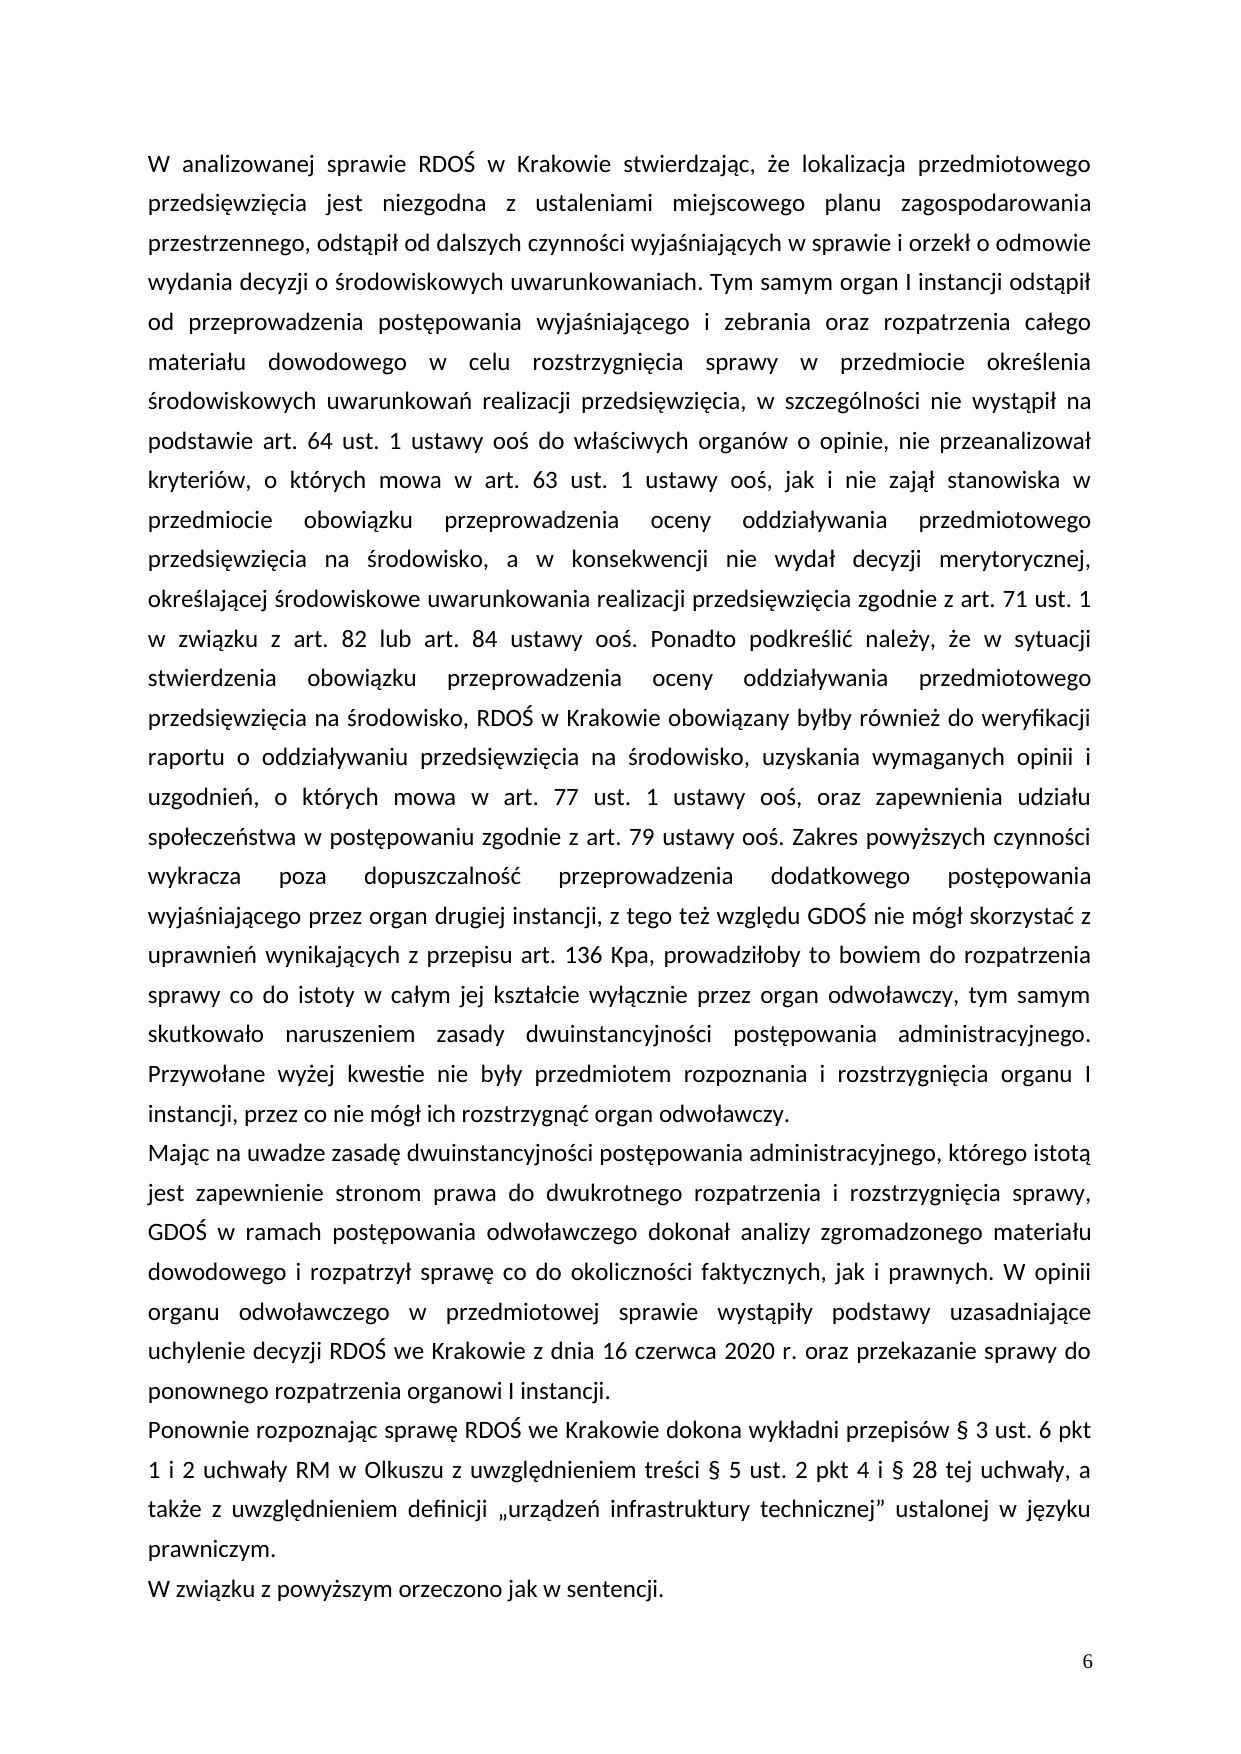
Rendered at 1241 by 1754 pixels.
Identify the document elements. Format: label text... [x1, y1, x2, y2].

text Mając na uwadze zasadę dwuinstancyjności postępowania administracyjnego, którego istotą jest zapewnienie stronom prawa do dwukrotnego rozpatrzenia i rozstrzygnięcia sprawy, GDOŚ w ramach postępowania odwoławczego dokonał analizy zgromadzonego materiału dowodowego i rozpatrzył sprawę co do okoliczności faktycznych, jak i prawnych. W opinii organu odwoławczego w przedmiotowej sprawie wystąpiły podstawy uzasadniające uchylenie decyzji RDOŚ we Krakowie z dnia 16 czerwca 2020 r. oraz przekazanie sprawy do ponownego rozpatrzenia organowi I instancji. [148, 1137, 1092, 1405]
text W analizowanej sprawie RDOŚ w Krakowie stwierdzając, że lokalizacja przedmiotowego przedsięwzięcia jest niezgodna z ustaleniami miejscowego planu zagospodarowania przestrzennego, odstąpił od dalszych czynności wyjaśniających w sprawie i orzekł o odmowie wydania decyzji o środowiskowych uwarunkowaniach. Tym samym organ I instancji odstąpił od przeprowadzenia postępowania wyjaśniającego i zebrania oraz rozpatrzenia całego materiału dowodowego w celu rozstrzygnięcia sprawy w przedmiocie określenia środowiskowych uwarunkowań realizacji przedsięwzięcia, w szczególności nie wystąpił na podstawie art. 64 ust. 1 ustawy ooś do właściwych organów o opinie, nie przeanalizował kryteriów, o których mowa w art. 63 ust. 1 ustawy ooś, jak i nie zajął stanowiska w przedmiocie obowiązku przeprowadzenia oceny oddziaływania przedmiotowego przedsięwzięcia na środowisko, a w konsekwencji nie wydał decyzji merytorycznej, określającej środowiskowe uwarunkowania realizacji przedsięwzięcia zgodnie z art. 71 ust. 1 w związku z art. 82 lub art. 84 ustawy ooś. Ponadto podkreślić należy, że w sytuacji stwierdzenia obowiązku przeprowadzenia oceny oddziaływania przedmiotowego przedsięwzięcia na środowisko, RDOŚ w Krakowie obowiązany byłby również do weryfikacji raportu o oddziaływaniu przedsięwzięcia na środowisko, uzyskania wymaganych opinii i uzgodnień, o których mowa w art. 77 ust. 1 ustawy ooś, oraz zapewnienia udziału społeczeństwa w postępowaniu zgodnie z art. 79 ustawy ooś. Zakres powyższych czynności wykracza poza dopuszczalność przeprowadzenia dodatkowego postępowania wyjaśniającego przez organ drugiej instancji, z tego też względu GDOŚ nie mógł skorzystać z uprawnień wynikających z przepisu art. 136 Kpa, prowadziłoby to bowiem do rozpatrzenia sprawy co do istoty w całym jej kształcie wyłącznie przez organ odwoławczy, tym samym skutkowało naruszeniem zasady dwuinstancyjności postępowania administracyjnego. Przywołane wyżej kwestie nie były przedmiotem rozpoznania i rozstrzygnięcia organu I instancji, przez co nie mógł ich rozstrzygnąć organ odwoławczy. [148, 148, 1092, 1128]
text W związku z powyższym orzeczono jak w sentencji. [148, 1573, 1092, 1603]
text Ponownie rozpoznając sprawę RDOŚ we Krakowie dokona wykładni przepisów § 3 ust. 6 pkt 1 i 2 uchwały RM w Olkuszu z uwzględnieniem treści § 5 ust. 2 pkt 4 i § 28 tej uchwały, a także z uwzględnieniem definicji „urządzeń infrastruktury technicznej” ustalonej w języku prawniczym. [148, 1414, 1092, 1564]
